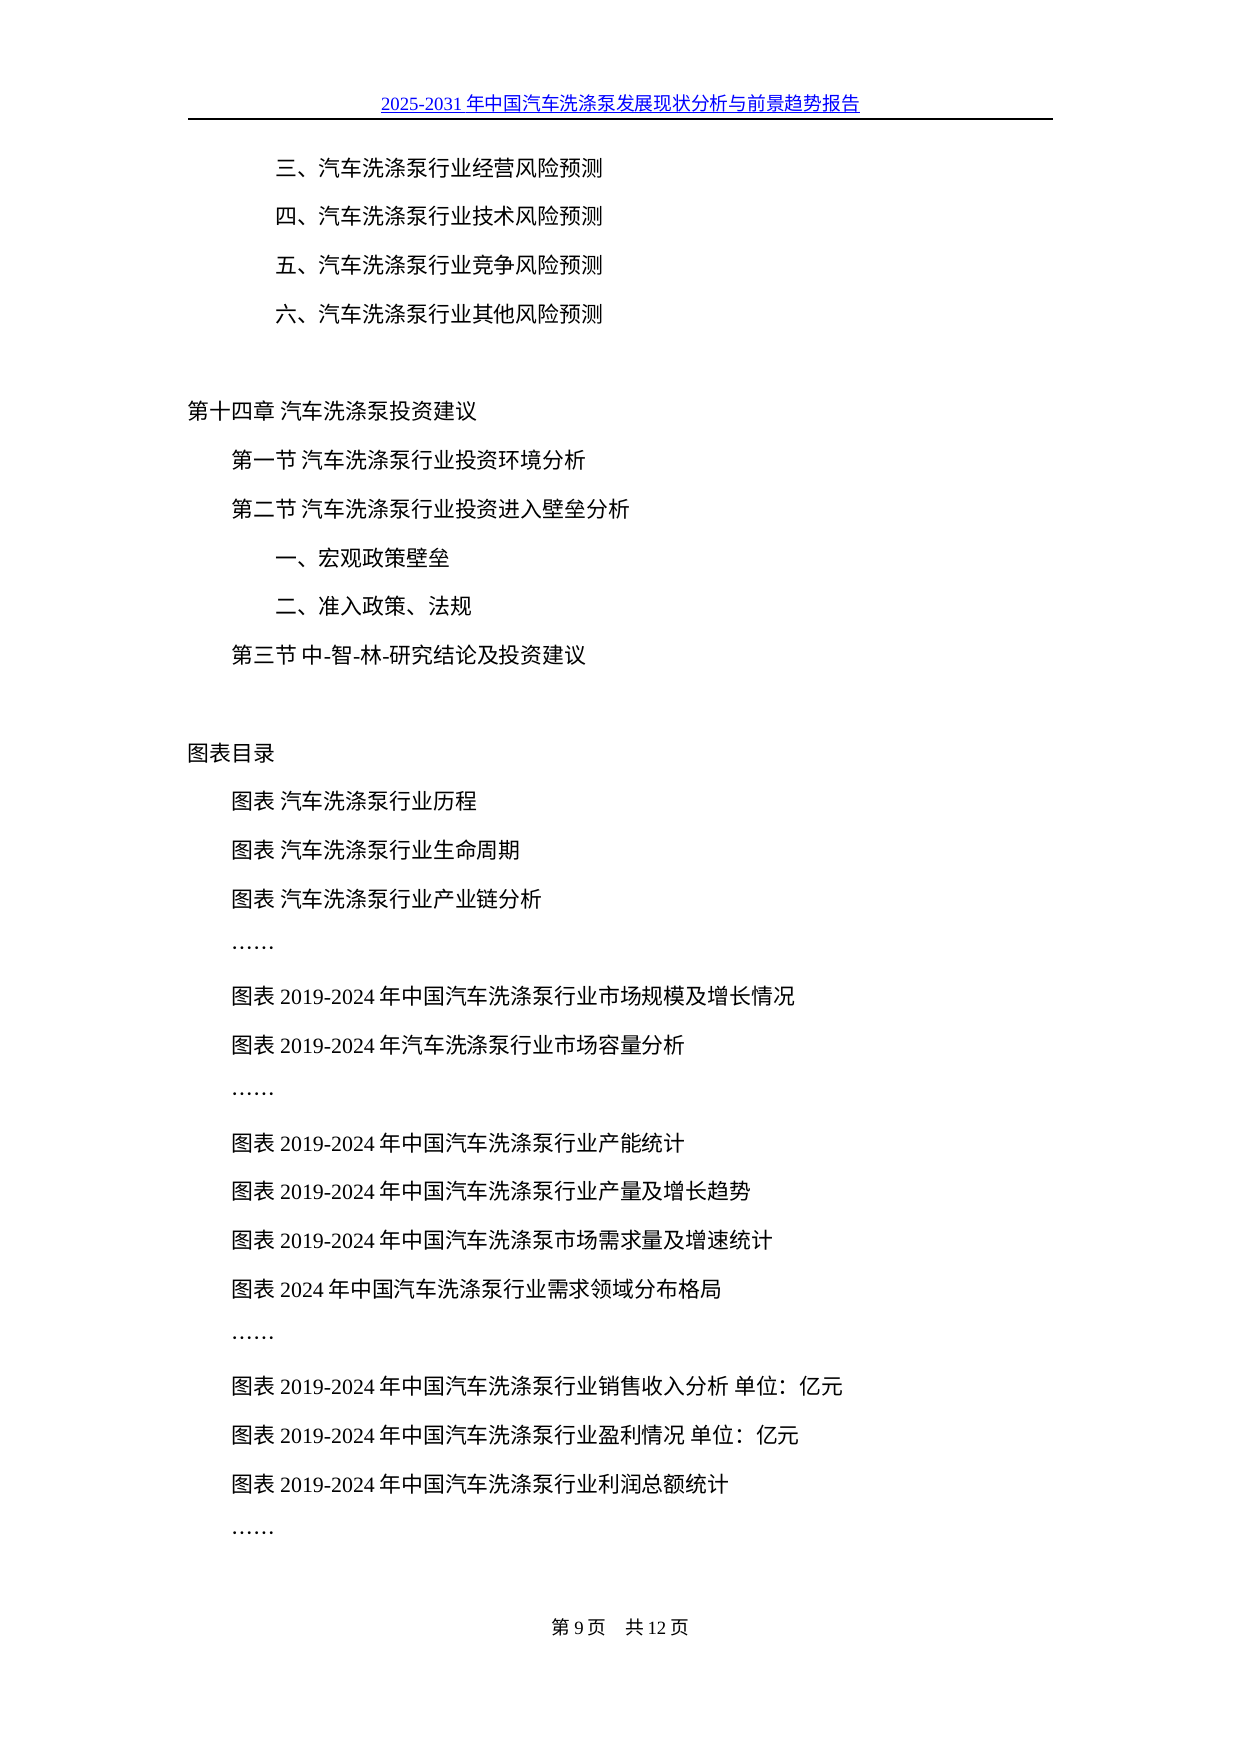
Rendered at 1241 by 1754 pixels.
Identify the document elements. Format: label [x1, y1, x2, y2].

text [187, 150, 1053, 1548]
